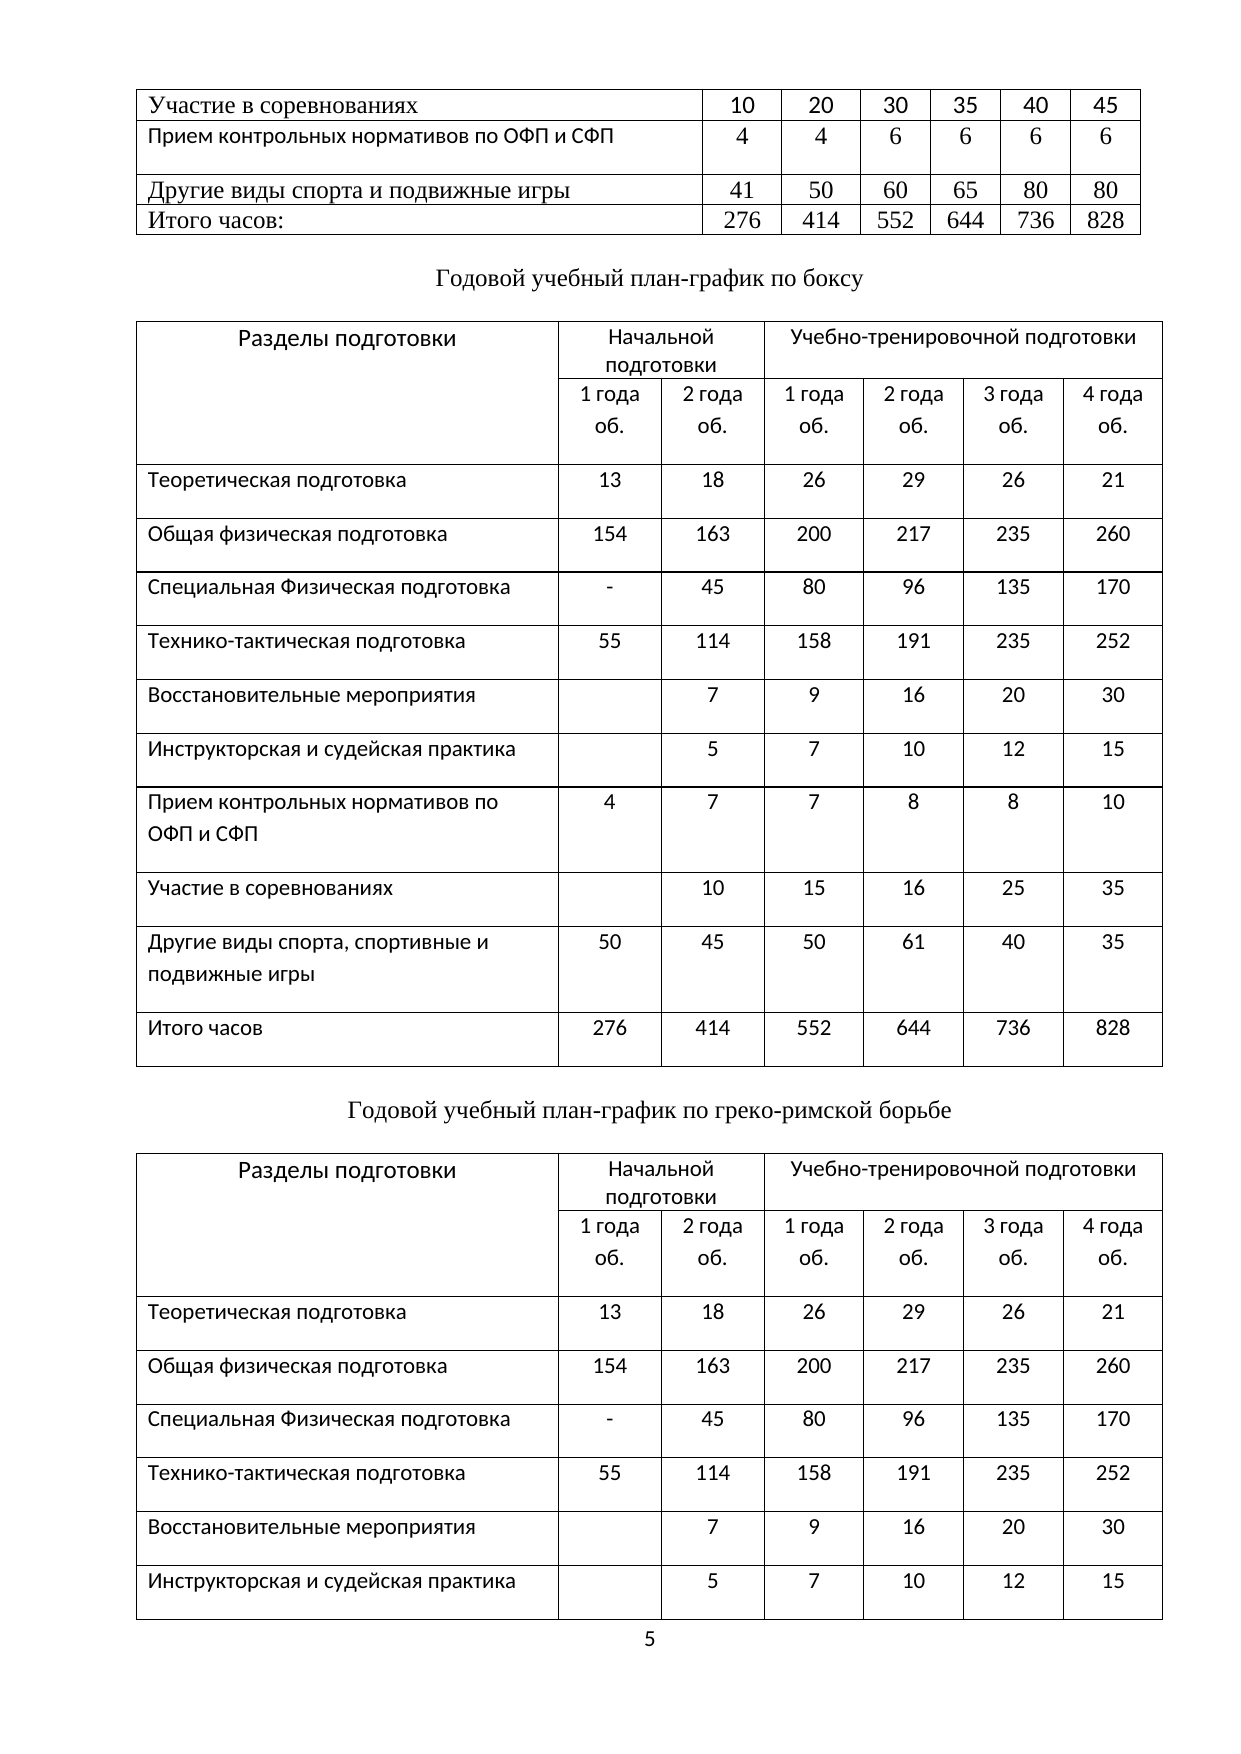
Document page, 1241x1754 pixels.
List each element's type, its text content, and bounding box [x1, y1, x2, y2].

table_cell 55 [559, 1458, 661, 1511]
table_cell 40 [964, 927, 1063, 1012]
table_cell 276 [703, 205, 781, 233]
table_cell 40 [1001, 90, 1070, 120]
table_cell 8 [964, 788, 1063, 872]
table_cell 16 [864, 873, 963, 926]
table_cell Итого часов [137, 1013, 558, 1066]
table_cell [559, 680, 661, 733]
table_cell 135 [964, 573, 1063, 625]
table_cell Участие в соревнованиях [137, 873, 558, 926]
table_cell 2 года об. [864, 1211, 963, 1296]
table_cell 200 [765, 519, 863, 571]
table_cell 20 [964, 1512, 1063, 1565]
table_cell Восстановительные мероприятия [137, 1512, 558, 1565]
table_header Разделы подготовки [137, 1154, 558, 1296]
table_cell 2 года об. [662, 1211, 764, 1296]
table_cell [559, 873, 661, 926]
table_cell 6 [931, 121, 1000, 174]
table_cell 4 года об. [1064, 379, 1162, 464]
table_cell 552 [861, 205, 930, 233]
table_cell Специальная Физическая подготовка [137, 573, 558, 625]
table_cell 158 [765, 1458, 863, 1511]
table_cell 235 [964, 1458, 1063, 1511]
table_cell Инструкторская и судейская практика [137, 1566, 558, 1618]
table_cell 135 [964, 1405, 1063, 1457]
table_cell 252 [1064, 1458, 1162, 1511]
table_cell 260 [1064, 519, 1162, 571]
text Годовой учебный план-график по боксу [148, 263, 1152, 292]
table_cell 10 [864, 734, 963, 786]
table_cell 16 [864, 680, 963, 733]
table_cell Прием контрольных нормативов по ОФП и СФП [137, 788, 558, 872]
table_cell Инструкторская и судейская практика [137, 734, 558, 786]
table_cell Теоретическая подготовка [137, 465, 558, 518]
table_cell 644 [864, 1013, 963, 1066]
table_cell 217 [864, 1351, 963, 1403]
table_cell 50 [782, 175, 860, 204]
table_cell 7 [765, 788, 863, 872]
table_cell 80 [1001, 175, 1070, 204]
table_cell 50 [765, 927, 863, 1012]
table_cell 7 [765, 1566, 863, 1618]
table_cell 60 [861, 175, 930, 204]
table_cell 4 [559, 788, 661, 872]
table_cell Прием контрольных нормативов по ОФП и СФП [137, 121, 702, 174]
table_cell 45 [1071, 90, 1140, 120]
table_cell 21 [1064, 1297, 1162, 1350]
table_cell 6 [861, 121, 930, 174]
table_cell 114 [662, 626, 764, 679]
table_cell 12 [964, 1566, 1063, 1618]
table_cell 7 [662, 1512, 764, 1565]
table_cell 191 [864, 626, 963, 679]
table_cell 552 [765, 1013, 863, 1066]
table_cell 26 [964, 465, 1063, 518]
table_cell 6 [1071, 121, 1140, 174]
table_cell 15 [1064, 734, 1162, 786]
table_cell 252 [1064, 626, 1162, 679]
table_cell 25 [964, 873, 1063, 926]
table_cell 414 [782, 205, 860, 233]
table_cell 26 [765, 1297, 863, 1350]
table_cell Другие виды спорта, спортивные и подвижные игры [137, 927, 558, 1012]
table_cell 1 года об. [765, 379, 863, 464]
table_cell 163 [662, 519, 764, 571]
table_cell Технико-тактическая подготовка [137, 626, 558, 679]
table_cell 260 [1064, 1351, 1162, 1403]
table_cell [559, 1566, 661, 1618]
table_header Начальной подготовки [559, 322, 764, 378]
table_cell 20 [782, 90, 860, 120]
text Годовой учебный план-график по греко-римской борьбе [148, 1096, 1152, 1124]
table_cell - [559, 573, 661, 625]
table_cell 158 [765, 626, 863, 679]
table_cell 8 [864, 788, 963, 872]
table_cell 200 [765, 1351, 863, 1403]
table_cell [559, 1512, 661, 1565]
table_cell 10 [703, 90, 781, 120]
table_cell 170 [1064, 573, 1162, 625]
table_cell 736 [964, 1013, 1063, 1066]
table_cell 4 года об. [1064, 1211, 1162, 1296]
table_cell 61 [864, 927, 963, 1012]
table_cell 21 [1064, 465, 1162, 518]
table_cell Восстановительные мероприятия [137, 680, 558, 733]
table_cell 18 [662, 465, 764, 518]
table_cell 828 [1064, 1013, 1162, 1066]
table_cell Участие в соревнованиях [137, 90, 702, 120]
table_cell 80 [1071, 175, 1140, 204]
table_cell 12 [964, 734, 1063, 786]
table_cell Итого часов: [137, 205, 702, 233]
table_cell 170 [1064, 1405, 1162, 1457]
table_cell 45 [662, 1405, 764, 1457]
table_cell 114 [662, 1458, 764, 1511]
table_cell 35 [1064, 927, 1162, 1012]
table_cell 5 [662, 1566, 764, 1618]
table_cell 13 [559, 1297, 661, 1350]
table_cell 10 [662, 873, 764, 926]
table_cell 96 [864, 1405, 963, 1457]
table_header Учебно-тренировочной подготовки [765, 1154, 1162, 1210]
table_cell 2 года об. [662, 379, 764, 464]
table_cell 235 [964, 626, 1063, 679]
table_cell 6 [1001, 121, 1070, 174]
table_cell 9 [765, 680, 863, 733]
table_cell 4 [782, 121, 860, 174]
table_cell 7 [765, 734, 863, 786]
table_cell - [559, 1405, 661, 1457]
table_cell 55 [559, 626, 661, 679]
table_cell 644 [931, 205, 1000, 233]
table_cell 217 [864, 519, 963, 571]
table_cell 1 года об. [765, 1211, 863, 1296]
table_cell 65 [931, 175, 1000, 204]
table_header Начальной подготовки [559, 1154, 764, 1210]
table_cell 828 [1071, 205, 1140, 233]
table_cell 26 [964, 1297, 1063, 1350]
table_cell Другие виды спорта и подвижные игры [137, 175, 702, 204]
table_cell 30 [1064, 680, 1162, 733]
table_cell 18 [662, 1297, 764, 1350]
table_cell 96 [864, 573, 963, 625]
table_cell 1 года об. [559, 1211, 661, 1296]
table_cell 7 [662, 788, 764, 872]
table_cell 13 [559, 465, 661, 518]
table_cell 5 [662, 734, 764, 786]
table_cell 15 [1064, 1566, 1162, 1618]
table_cell 29 [864, 1297, 963, 1350]
table_cell 2 года об. [864, 379, 963, 464]
table_cell 4 [703, 121, 781, 174]
table_cell 20 [964, 680, 1063, 733]
table_cell 45 [662, 927, 764, 1012]
table_cell Теоретическая подготовка [137, 1297, 558, 1350]
table_cell 1 года об. [559, 379, 661, 464]
table_cell 191 [864, 1458, 963, 1511]
table_cell 3 года об. [964, 1211, 1063, 1296]
table_cell 26 [765, 465, 863, 518]
table_cell 3 года об. [964, 379, 1063, 464]
table_cell 45 [662, 573, 764, 625]
table_cell 10 [864, 1566, 963, 1618]
table_cell 235 [964, 1351, 1063, 1403]
table_cell Технико-тактическая подготовка [137, 1458, 558, 1511]
table_cell 414 [662, 1013, 764, 1066]
table_cell Общая физическая подготовка [137, 1351, 558, 1403]
table_cell 7 [662, 680, 764, 733]
table_cell 736 [1001, 205, 1070, 233]
table_cell 276 [559, 1013, 661, 1066]
table_cell 29 [864, 465, 963, 518]
table_cell [559, 734, 661, 786]
table_cell 41 [703, 175, 781, 204]
table_cell Общая физическая подготовка [137, 519, 558, 571]
table_cell 35 [1064, 873, 1162, 926]
table_cell 30 [861, 90, 930, 120]
table_header Учебно-тренировочной подготовки [765, 322, 1162, 378]
table_cell 80 [765, 573, 863, 625]
table_cell Специальная Физическая подготовка [137, 1405, 558, 1457]
table_header Разделы подготовки [137, 322, 558, 464]
table_cell 154 [559, 519, 661, 571]
table_cell 154 [559, 1351, 661, 1403]
table_cell 15 [765, 873, 863, 926]
table_cell 163 [662, 1351, 764, 1403]
table_cell 16 [864, 1512, 963, 1565]
table_cell 50 [559, 927, 661, 1012]
table_cell 10 [1064, 788, 1162, 872]
table_cell 30 [1064, 1512, 1162, 1565]
table_cell 9 [765, 1512, 863, 1565]
table_cell 35 [931, 90, 1000, 120]
table_cell 235 [964, 519, 1063, 571]
table_cell 80 [765, 1405, 863, 1457]
